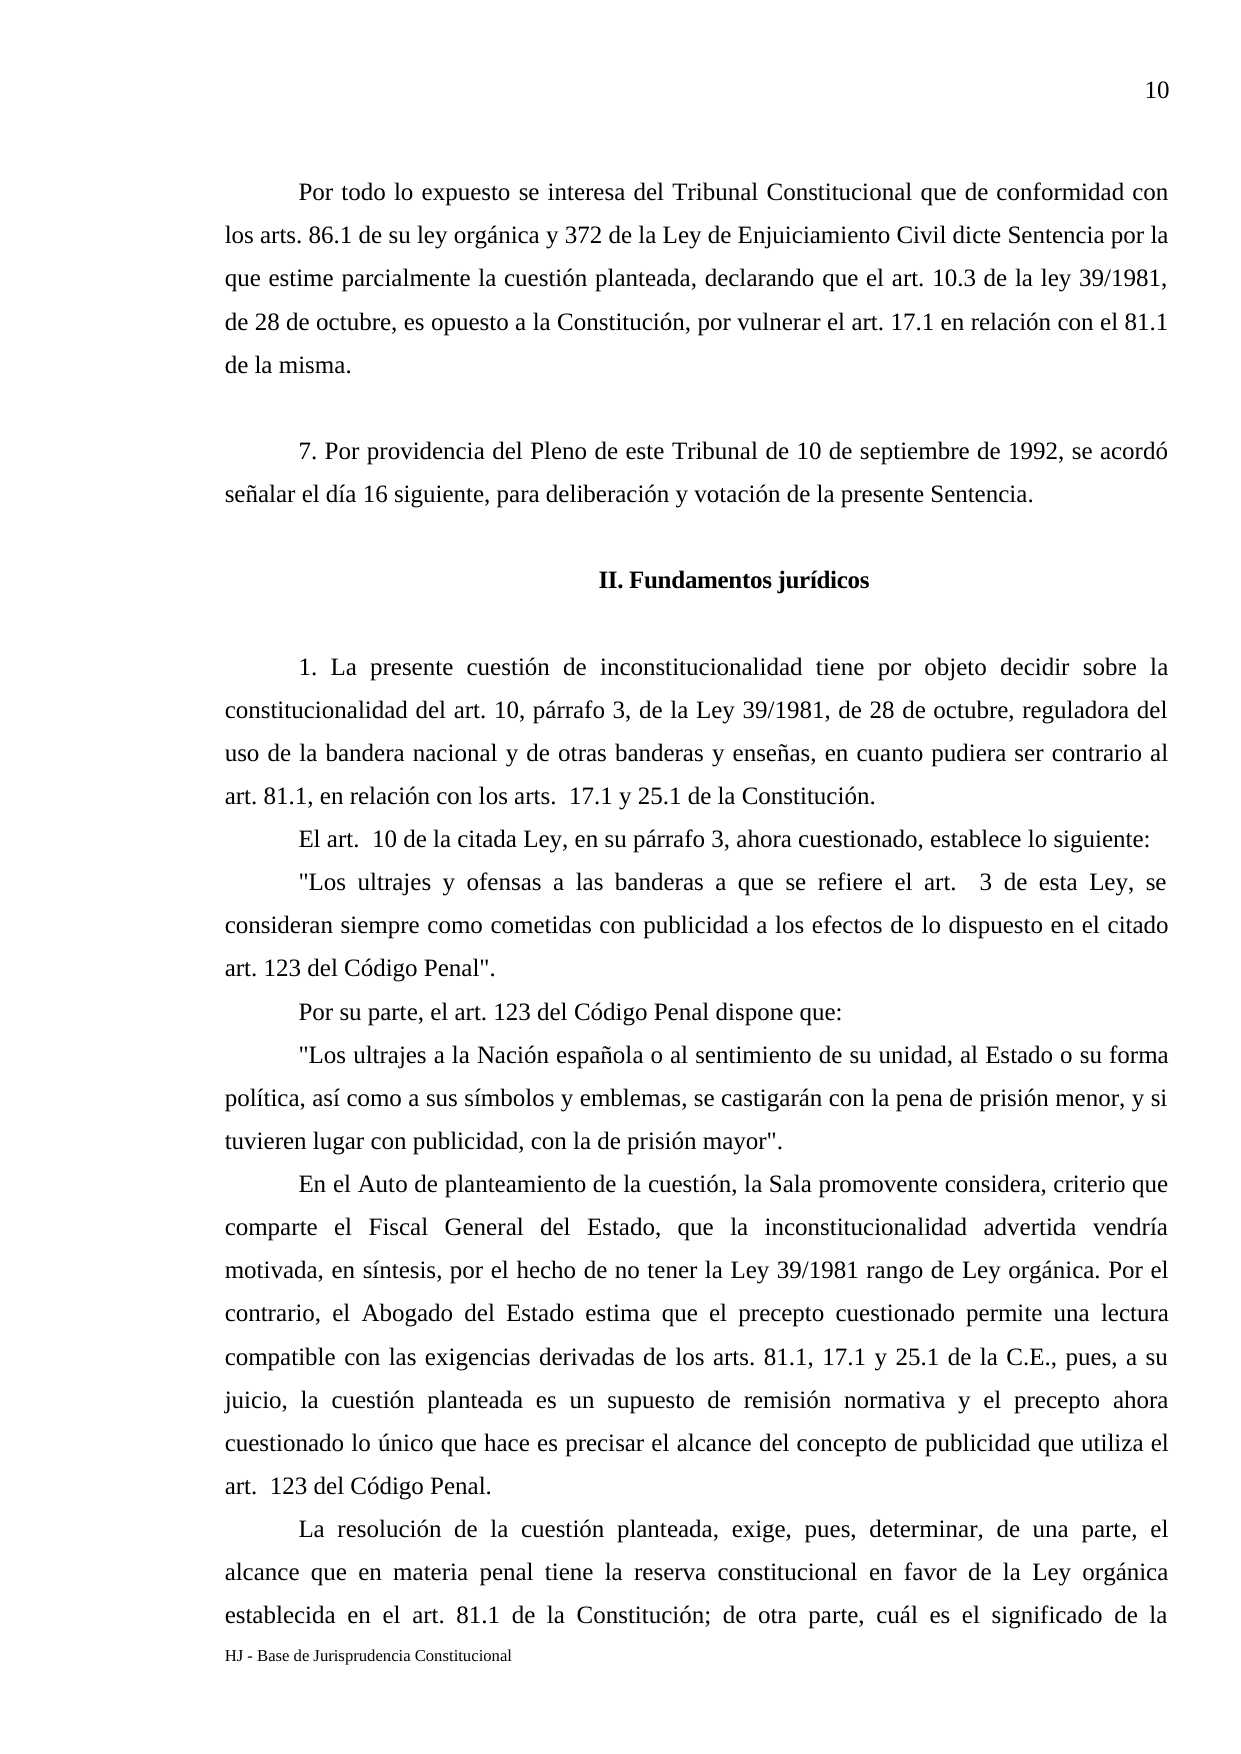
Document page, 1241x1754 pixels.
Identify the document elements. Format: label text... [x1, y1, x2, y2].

text El art. 10 de la citada Ley, en su párrafo 3, ahora cuestionado, establece lo siguiente: [224, 824, 1169, 853]
text "Los ultrajes y ofensas a las banderas a que se refiere el art. 3 de esta Ley, se consideran siempre como cometidas con publicidad a los efectos de lo dispuesto en el citado art. 123 del Código Penal". [224, 867, 1169, 982]
text "Los ultrajes a la Nación española o al sentimiento de su unidad, al Estado o su forma política, así como a sus símbolos y emblemas, se castigarán con la pena de prisión menor, y si tuvieren lugar con publicidad, con la de prisión mayor". [224, 1040, 1169, 1155]
text 7. Por providencia del Pleno de este Tribunal de 10 de septiembre de 1992, se acordó señalar el día 16 siguiente, para deliberación y votación de la presente Sentencia. [224, 436, 1169, 508]
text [224, 1514, 1169, 1629]
text Por todo lo expuesto se interesa del Tribunal Constitucional que de conformidad con los arts. 86.1 de su ley orgánica y 372 de la Ley de Enjuiciamiento Civil dicte Sentencia por la que estime parcialmente la cuestión planteada, declarando que el art. 10.3 de la ley 39/1981, de 28 de octubre, es opuesto a la Constitución, por vulnerar el art. 17.1 en relación con el 81.1 de la misma. [224, 177, 1169, 378]
subtitle II. Fundamentos jurídicos [224, 565, 1169, 594]
text En el Auto de planteamiento de la cuestión, la Sala promovente considera, criterio que comparte el Fiscal General del Estado, que la inconstitucionalidad advertida vendría motivada, en síntesis, por el hecho de no tener la Ley 39/1981 rango de Ley orgánica. Por el contrario, el Abogado del Estado estima que el precepto cuestionado permite una lectura compatible con las exigencias derivadas de los arts. 81.1, 17.1 y 25.1 de la C.E., pues, a su juicio, la cuestión planteada es un supuesto de remisión normativa y el precepto ahora cuestionado lo único que hace es precisar el alcance del concepto de publicidad que utiliza el art. 123 del Código Penal. [224, 1169, 1169, 1500]
text 1. La presente cuestión de inconstitucionalidad tiene por objeto decidir sobre la constitucionalidad del art. 10, párrafo 3, de la Ley 39/1981, de 28 de octubre, reguladora del uso de la bandera nacional y de otras banderas y enseñas, en cuanto pudiera ser contrario al art. 81.1, en relación con los arts. 17.1 y 25.1 de la Constitución. [224, 652, 1169, 810]
text Por su parte, el art. 123 del Código Penal dispone que: [224, 997, 1169, 1025]
